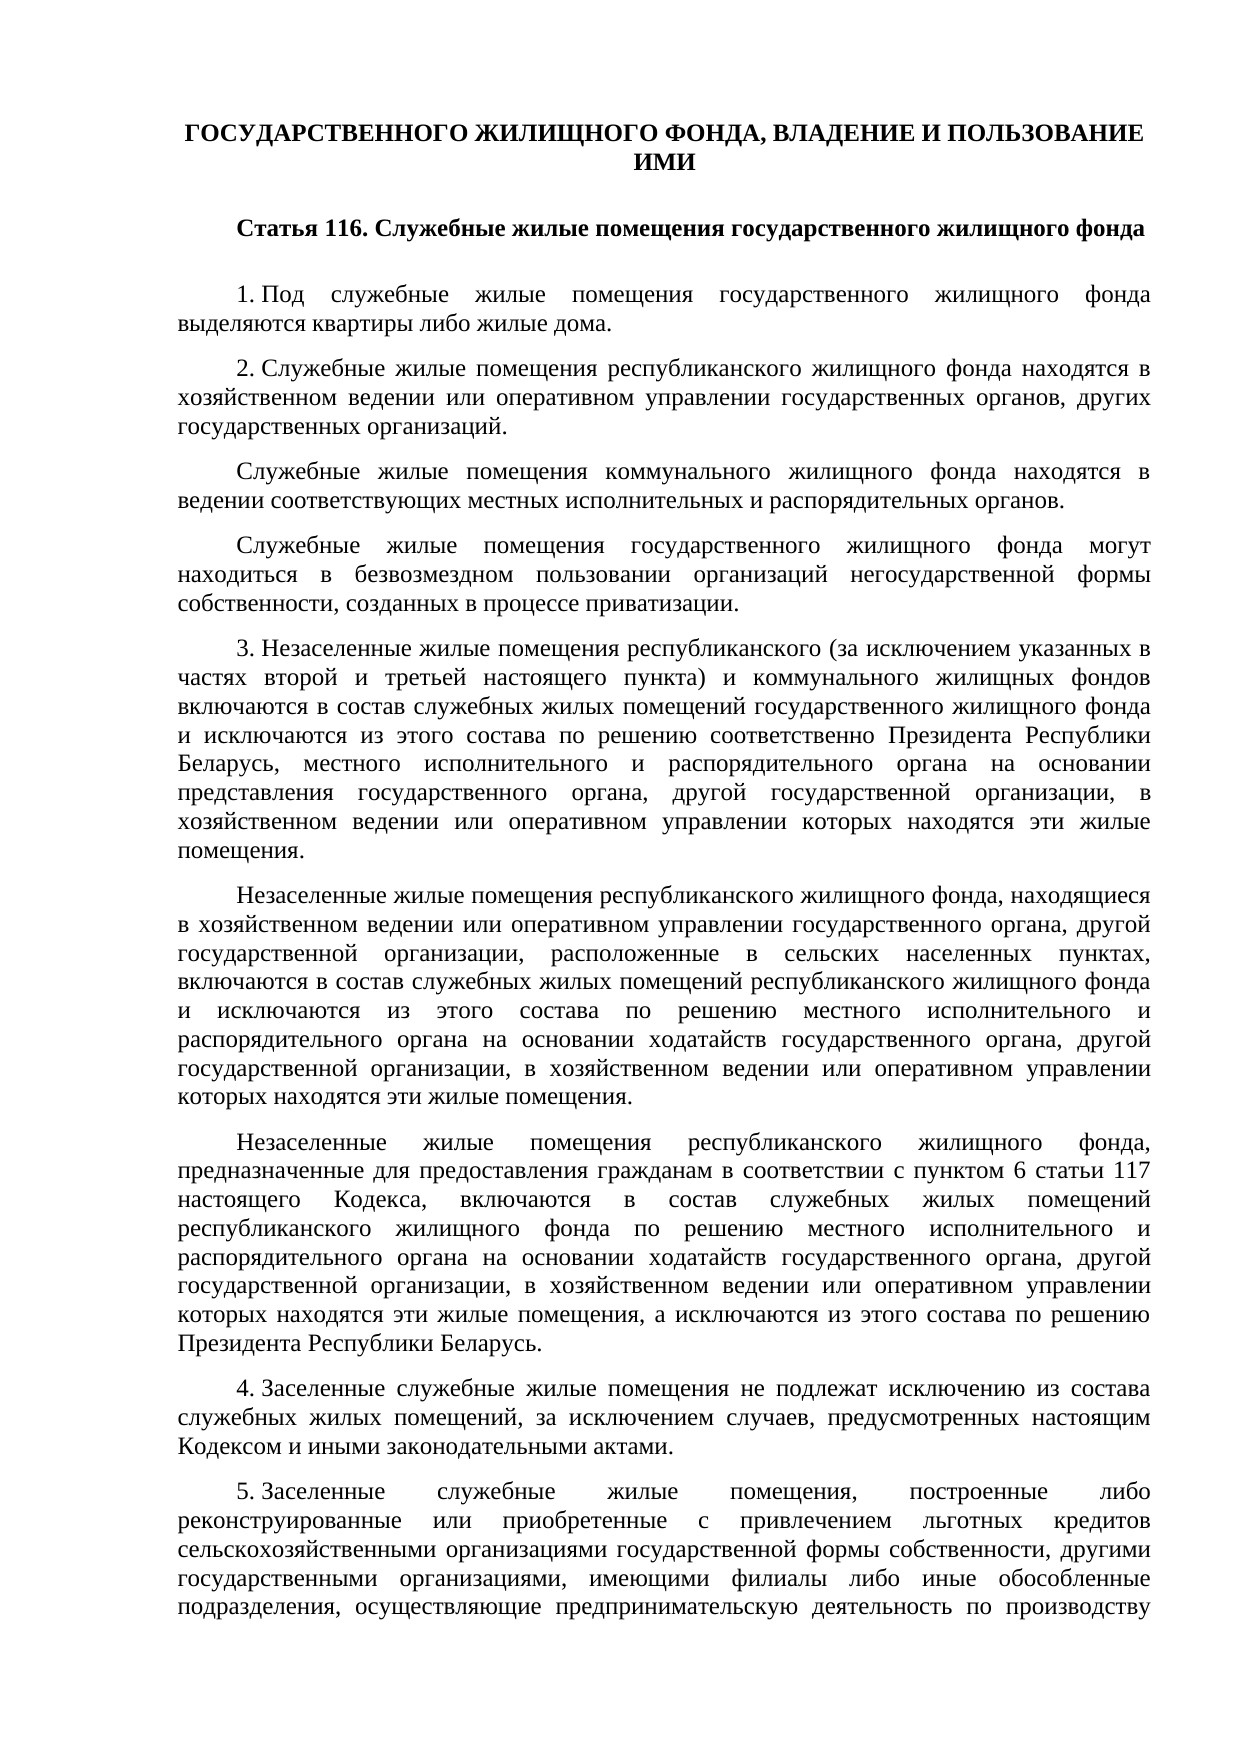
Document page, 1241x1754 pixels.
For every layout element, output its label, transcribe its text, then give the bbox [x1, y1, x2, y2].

text Статья 116. Служебные жилые помещения государственного жилищного фонда [236, 213, 1152, 242]
text 3. Незаселенные жилые помещения республиканского (за исключением указанных в частях второй и третьей настоящего пункта) и коммунального жилищных фондов включаются в состав служебных жилых помещений государственного жилищного фонда и исключаются из этого состава по решению соответственно Президента Республики Беларусь, местного исполнительного и распорядительного органа на основании представления государственного органа, другой государственной организации, в хозяйственном ведении или оперативном управлении которых находятся эти жилые помещения. [177, 633, 1152, 863]
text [177, 1476, 1152, 1620]
text Незаселенные жилые помещения республиканского жилищного фонда, предназначенные для предоставления гражданам в соответствии с пунктом 6 статьи 117 настоящего Кодекса, включаются в состав служебных жилых помещений республиканского жилищного фонда по решению местного исполнительного и распорядительного органа на основании ходатайств государственного органа, другой государственной организации, в хозяйственном ведении или оперативном управлении которых находятся эти жилые помещения, а исключаются из этого состава по решению Президента Республики Беларусь. [177, 1127, 1152, 1357]
text Незаселенные жилые помещения республиканского жилищного фонда, находящиеся в хозяйственном ведении или оперативном управлении государственного органа, другой государственной организации, расположенные в сельских населенных пунктах, включаются в состав служебных жилых помещений республиканского жилищного фонда и исключаются из этого состава по решению местного исполнительного и распорядительного органа на основании ходатайств государственного органа, другой государственной организации, в хозяйственном ведении или оперативном управлении которых находятся эти жилые помещения. [177, 880, 1152, 1110]
text 2. Служебные жилые помещения республиканского жилищного фонда находятся в хозяйственном ведении или оперативном управлении государственных органов, других государственных организаций. [177, 353, 1152, 440]
text 1. Под служебные жилые помещения государственного жилищного фонда выделяются квартиры либо жилые дома. [177, 279, 1152, 337]
text Служебные жилые помещения государственного жилищного фонда могут находиться в безвозмездном пользовании организаций негосударственной формы собственности, созданных в процессе приватизации. [177, 531, 1152, 617]
text 4. Заселенные служебные жилые помещения не подлежат исключению из состава служебных жилых помещений, за исключением случаев, предусмотренных настоящим Кодексом и иными законодательными актами. [177, 1373, 1152, 1460]
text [177, 118, 1152, 176]
text Служебные жилые помещения коммунального жилищного фонда находятся в ведении соответствующих местных исполнительных и распорядительных органов. [177, 456, 1152, 514]
